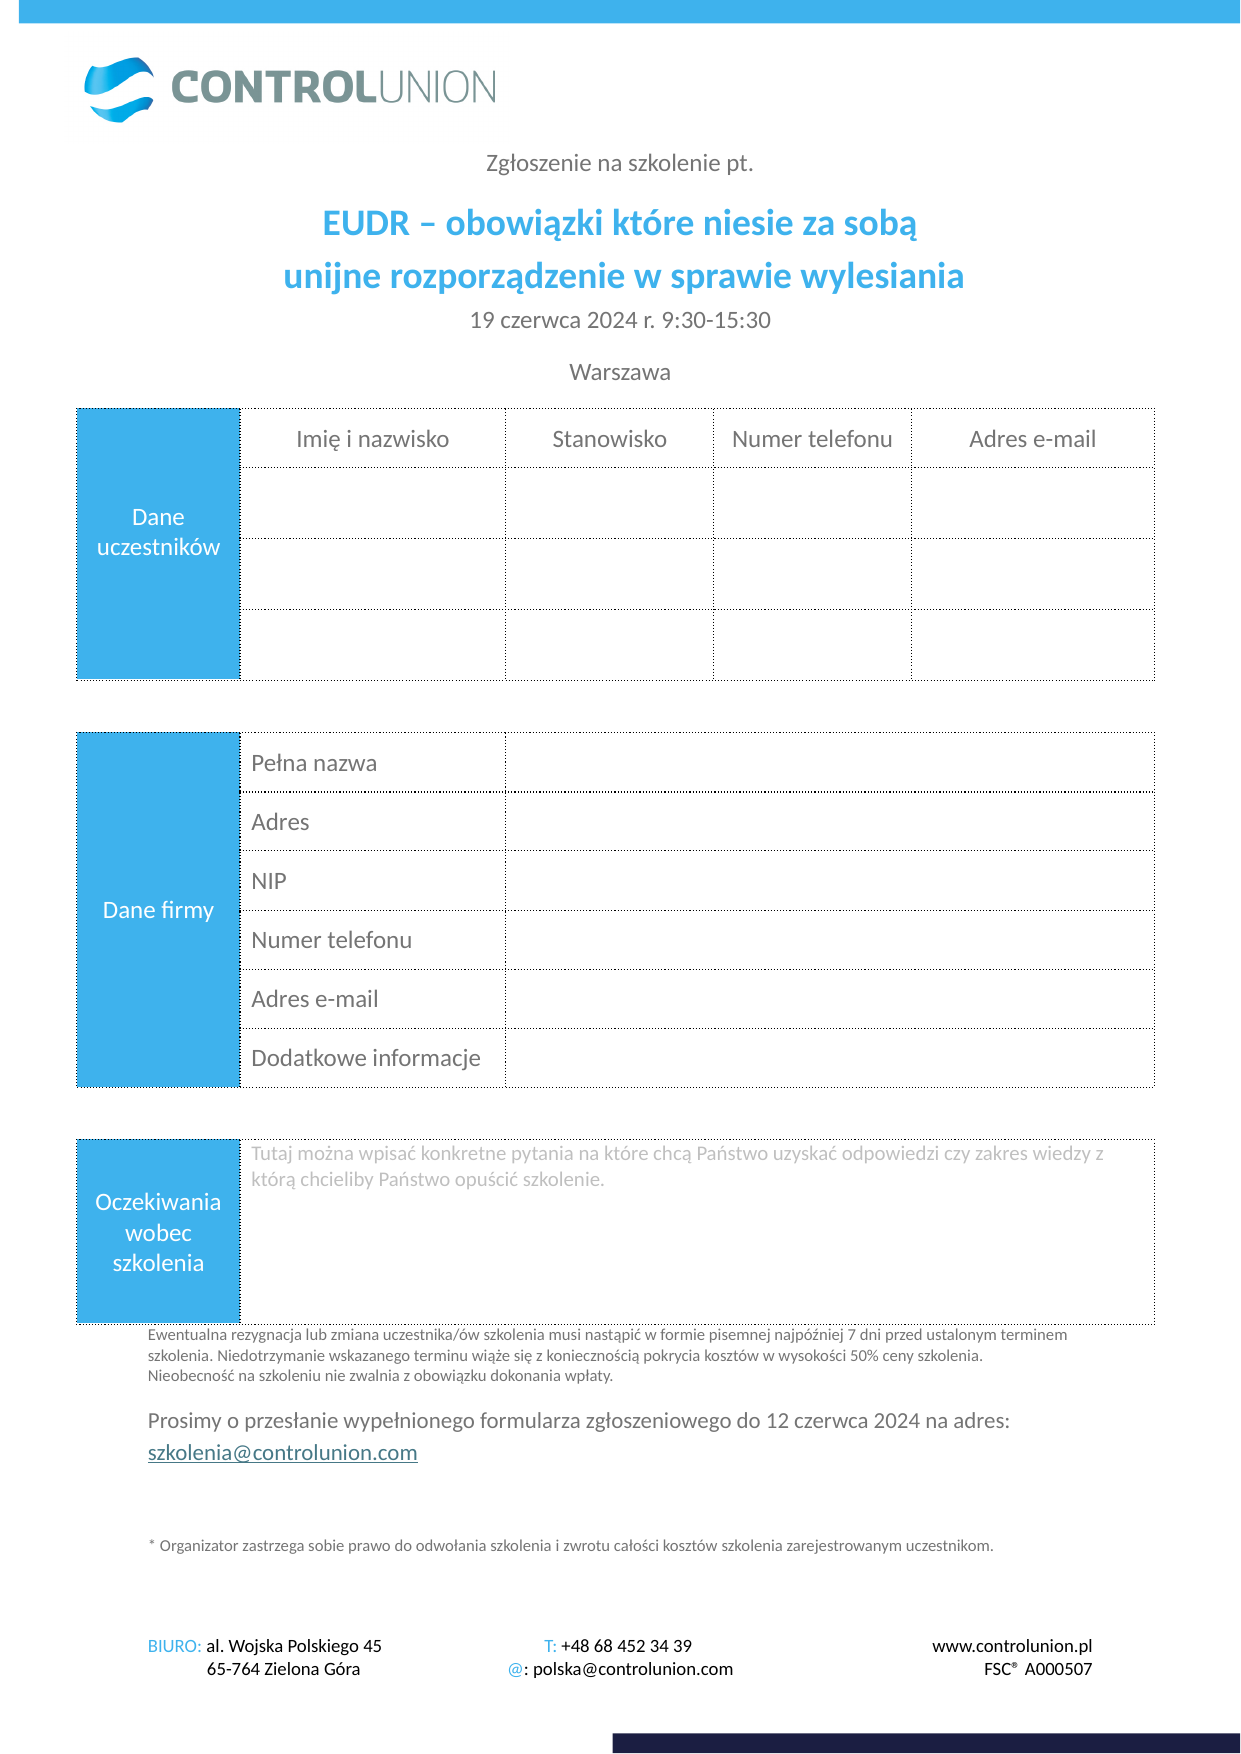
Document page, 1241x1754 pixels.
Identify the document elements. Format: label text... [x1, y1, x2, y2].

table_cell [506, 467, 714, 538]
table_header Imię i nazwisko [240, 408, 506, 467]
table_cell Adres [240, 791, 506, 850]
table_cell [240, 538, 506, 609]
table_header Oczekiwania wobec szkolenia [77, 1139, 240, 1323]
table_header [506, 732, 1155, 791]
table_cell [506, 538, 714, 609]
table_cell [911, 467, 1155, 538]
table_header Stanowisko [506, 408, 714, 467]
text 19 czerwca 2024 r. 9:30-15:30 [148, 305, 1093, 335]
table_cell NIP [240, 850, 506, 909]
table_cell [506, 910, 1155, 968]
table_header Numer telefonu [714, 408, 911, 467]
table_cell Dodatkowe informacje [240, 1028, 506, 1087]
picture [63, 31, 511, 144]
text Ewentualna rezygnacja lub zmiana uczestnika/ów szkolenia musi nastąpić w formie pisemnej najpóźniej 7 dni przed ustalonym terminem szkolenia. Niedotrzymanie wskazanego terminu wiąże się z koniecznością pokrycia kosztów w wysokości 50% ceny szkolenia. [148, 1324, 1093, 1365]
table_header Dane uczestników [77, 408, 240, 679]
table_cell [240, 467, 506, 538]
text * Organizator zastrzega sobie prawo do odwołania szkolenia i zwrotu całości kosztów szkolenia zarejestrowanym uczestnikom. [148, 1536, 1093, 1556]
table_cell [911, 538, 1155, 609]
table_cell [506, 791, 1155, 850]
table_cell [240, 609, 506, 679]
table_cell [506, 850, 1155, 909]
text Zgłoszenie na szkolenie pt. [148, 148, 1093, 178]
text Warszawa [148, 356, 1093, 387]
table_cell [506, 609, 714, 679]
table_cell [911, 609, 1155, 679]
table_cell Numer telefonu [240, 910, 506, 968]
text Prosimy o przesłanie wypełnionego formularza zgłoszeniowego do 12 czerwca 2024 na adres: szkolenia@controlunion.com [148, 1406, 1093, 1466]
table_cell [506, 969, 1155, 1028]
table_header Dane firmy [77, 732, 240, 1087]
table_header Adres e-mail [911, 408, 1155, 467]
table_cell [714, 538, 911, 609]
table_header Tutaj można wpisać konkretne pytania na które chcą Państwo uzyskać odpowiedzi czy zakres wiedzy z którą chcieliby Państwo opuścić szkolenie. [240, 1139, 1155, 1323]
text unijne rozporządzenie w sprawie wylesiania [148, 252, 1093, 298]
table_cell [714, 609, 911, 679]
table_cell [506, 1028, 1155, 1087]
table_cell Adres e-mail [240, 969, 506, 1028]
text Nieobecność na szkoleniu nie zwalnia z obowiązku dokonania wpłaty. [148, 1365, 1093, 1385]
table_cell [714, 467, 911, 538]
text EUDR – obowiązki które niesie za sobą [148, 199, 1093, 245]
table_header Pełna nazwa [240, 732, 506, 791]
